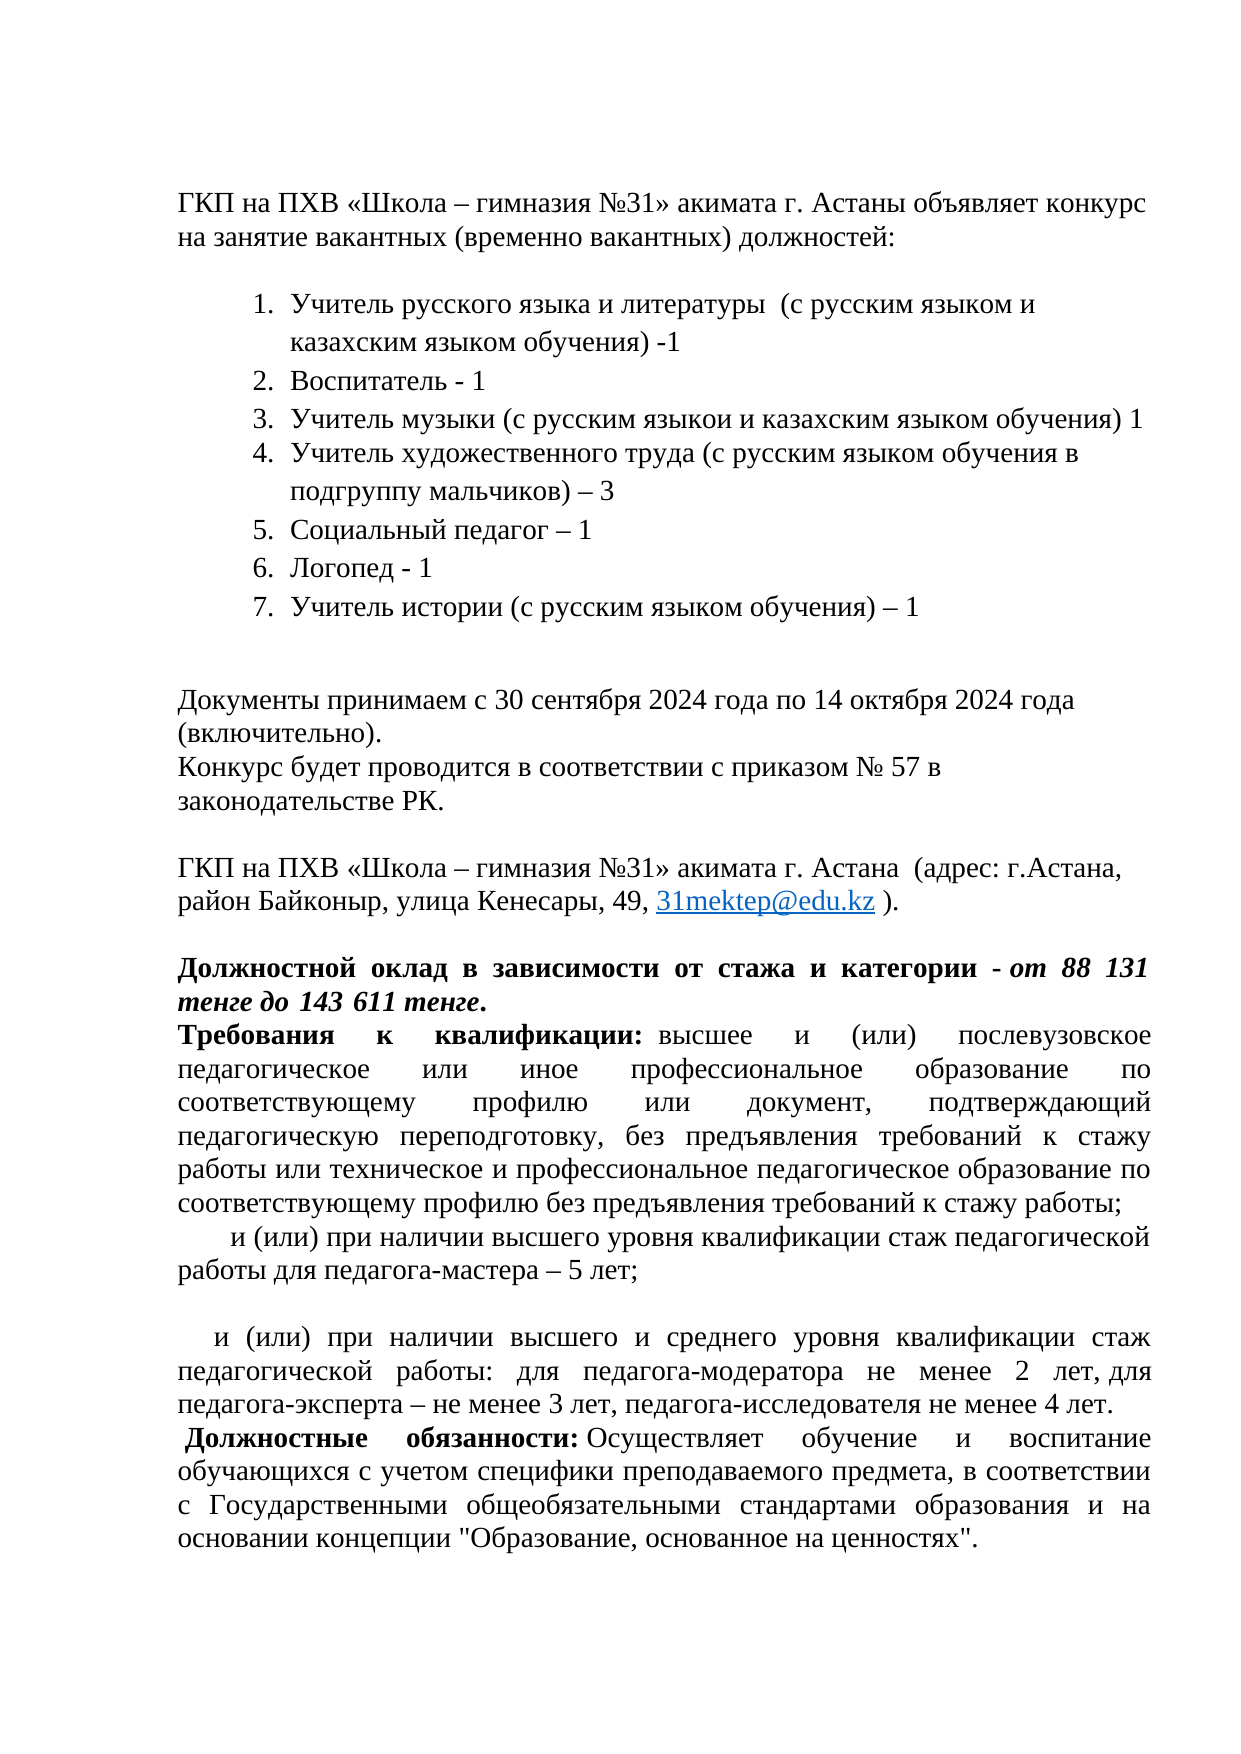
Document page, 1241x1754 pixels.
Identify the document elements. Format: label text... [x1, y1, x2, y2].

list Социальный педагог – 1 [252, 512, 1152, 546]
text и (или) при наличии высшего уровня квалификации стаж педагогической работы для педагога-мастера – 5 лет; [177, 1219, 1152, 1286]
list Воспитатель - 1 [252, 363, 1152, 396]
list Учитель истории (с русским языком обучения) – 1 [252, 589, 1152, 623]
text и (или) при наличии высшего и среднего уровня квалификации стаж педагогической работы: для педагога-модератора не менее 2 лет, для педагога-эксперта – не менее 3 лет, педагога-исследователя не менее 4 лет. [177, 1319, 1152, 1420]
text Конкурс будет проводится в соответствии с приказом № 57 в законодательстве РК. [177, 749, 1152, 816]
list Учитель художественного труда (с русским языком обучения в подгруппу мальчиков) – 3 [252, 435, 1152, 507]
text ГКП на ПХВ «Школа – гимназия №31» акимата г. Астана (адрес: г.Астана, район Байконыр, улица Кенесары, 49, 31mektep@edu.kz ). [177, 850, 1152, 917]
text Документы принимаем с 30 сентября 2024 года по 14 октября 2024 года (включительно). [177, 682, 1152, 749]
text Должностные обязанности: Осуществляет обучение и воспитание обучающихся с учетом специфики преподаваемого предмета, в соответствии с Государственными общеобязательными стандартами образования и на основании концепции "Образование, основанное на ценностях". [177, 1420, 1152, 1554]
list Логопед - 1 [252, 551, 1152, 584]
text Требования к квалификации: высшее и (или) послевузовское педагогическое или иное профессиональное образование по соответствующему профилю или документ, подтверждающий педагогическую переподготовку, без предъявления требований к стажу работы или техническое и профессиональное педагогическое образование по соответствующему профилю без предъявления требований к стажу работы; [177, 1017, 1152, 1219]
text Должностной оклад в зависимости от стажа и категории - от 88 131 тенге до 143 611 тенге. [177, 950, 1152, 1017]
list Учитель русского языка и литературы (с русским языком и казахским языком обучения) -1 [252, 286, 1152, 358]
text ГКП на ПХВ «Школа – гимназия №31» акимата г. Астаны объявляет конкурс на занятие вакантных (временно вакантных) должностей: [177, 185, 1152, 252]
list Учитель музыки (с русским языкои и казахским языком обучения) 1 [252, 401, 1152, 435]
